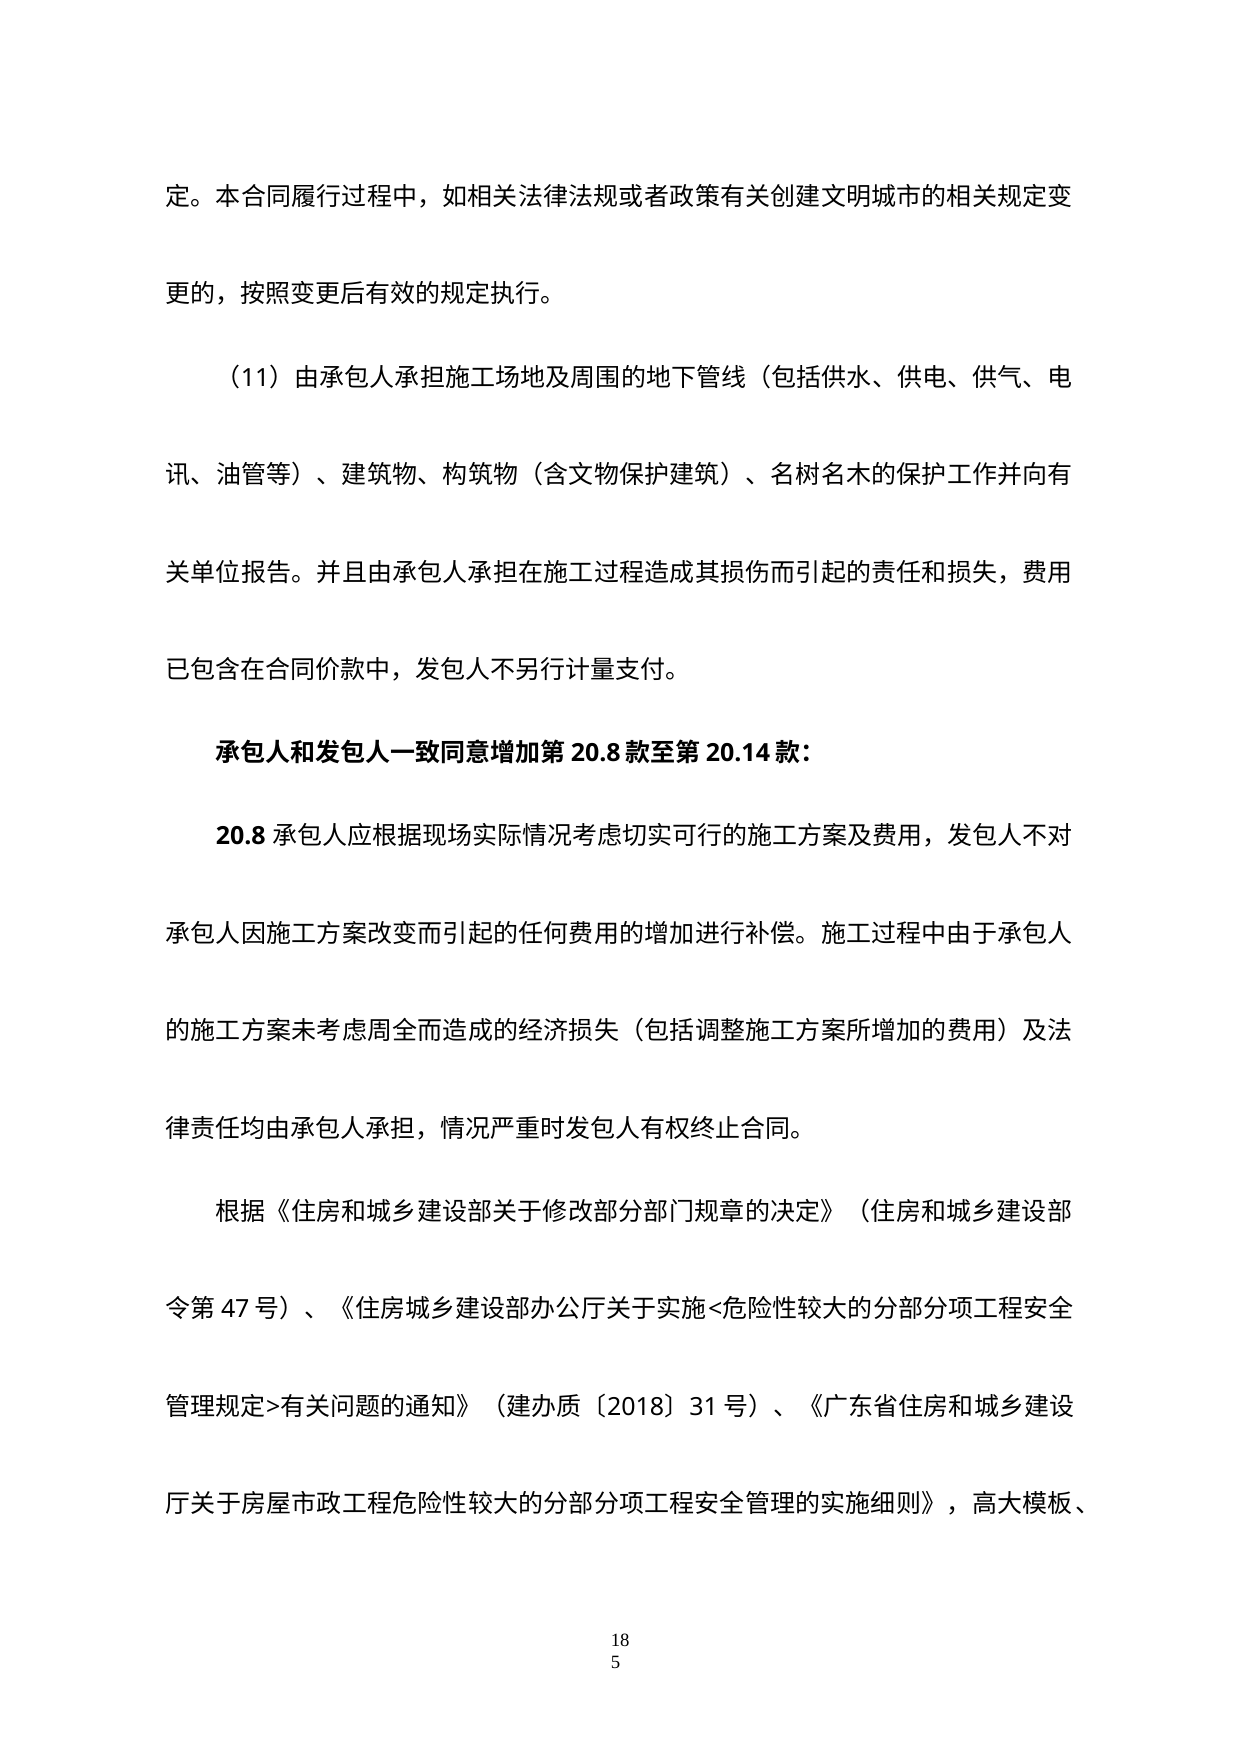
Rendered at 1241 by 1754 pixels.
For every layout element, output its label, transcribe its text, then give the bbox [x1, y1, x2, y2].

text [165, 162, 1075, 324]
text 20.8 承包人应根据现场实际情况考虑切实可行的施工方案及费用，发包人不对承包人因施工方案改变而引起的任何费用的增加进行补偿。施工过程中由于承包人的施工方案未考虑周全而造成的经济损失（包括调整施工方案所增加的费用）及法律责任均由承包人承担，情况严重时发包人有权终止合同。 [165, 801, 1075, 1159]
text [165, 1177, 1075, 1534]
text 承包人和发包人一致同意增加第20.8款至第20.14款： [165, 718, 1075, 783]
text （11）由承包人承担施工场地及周围的地下管线（包括供水、供电、供气、电讯、油管等）、建筑物、构筑物（含文物保护建筑）、名树名木的保护工作并向有关单位报告。并且由承包人承担在施工过程造成其损伤而引起的责任和损失，费用已包含在合同价款中，发包人不另行计量支付。 [165, 343, 1075, 700]
